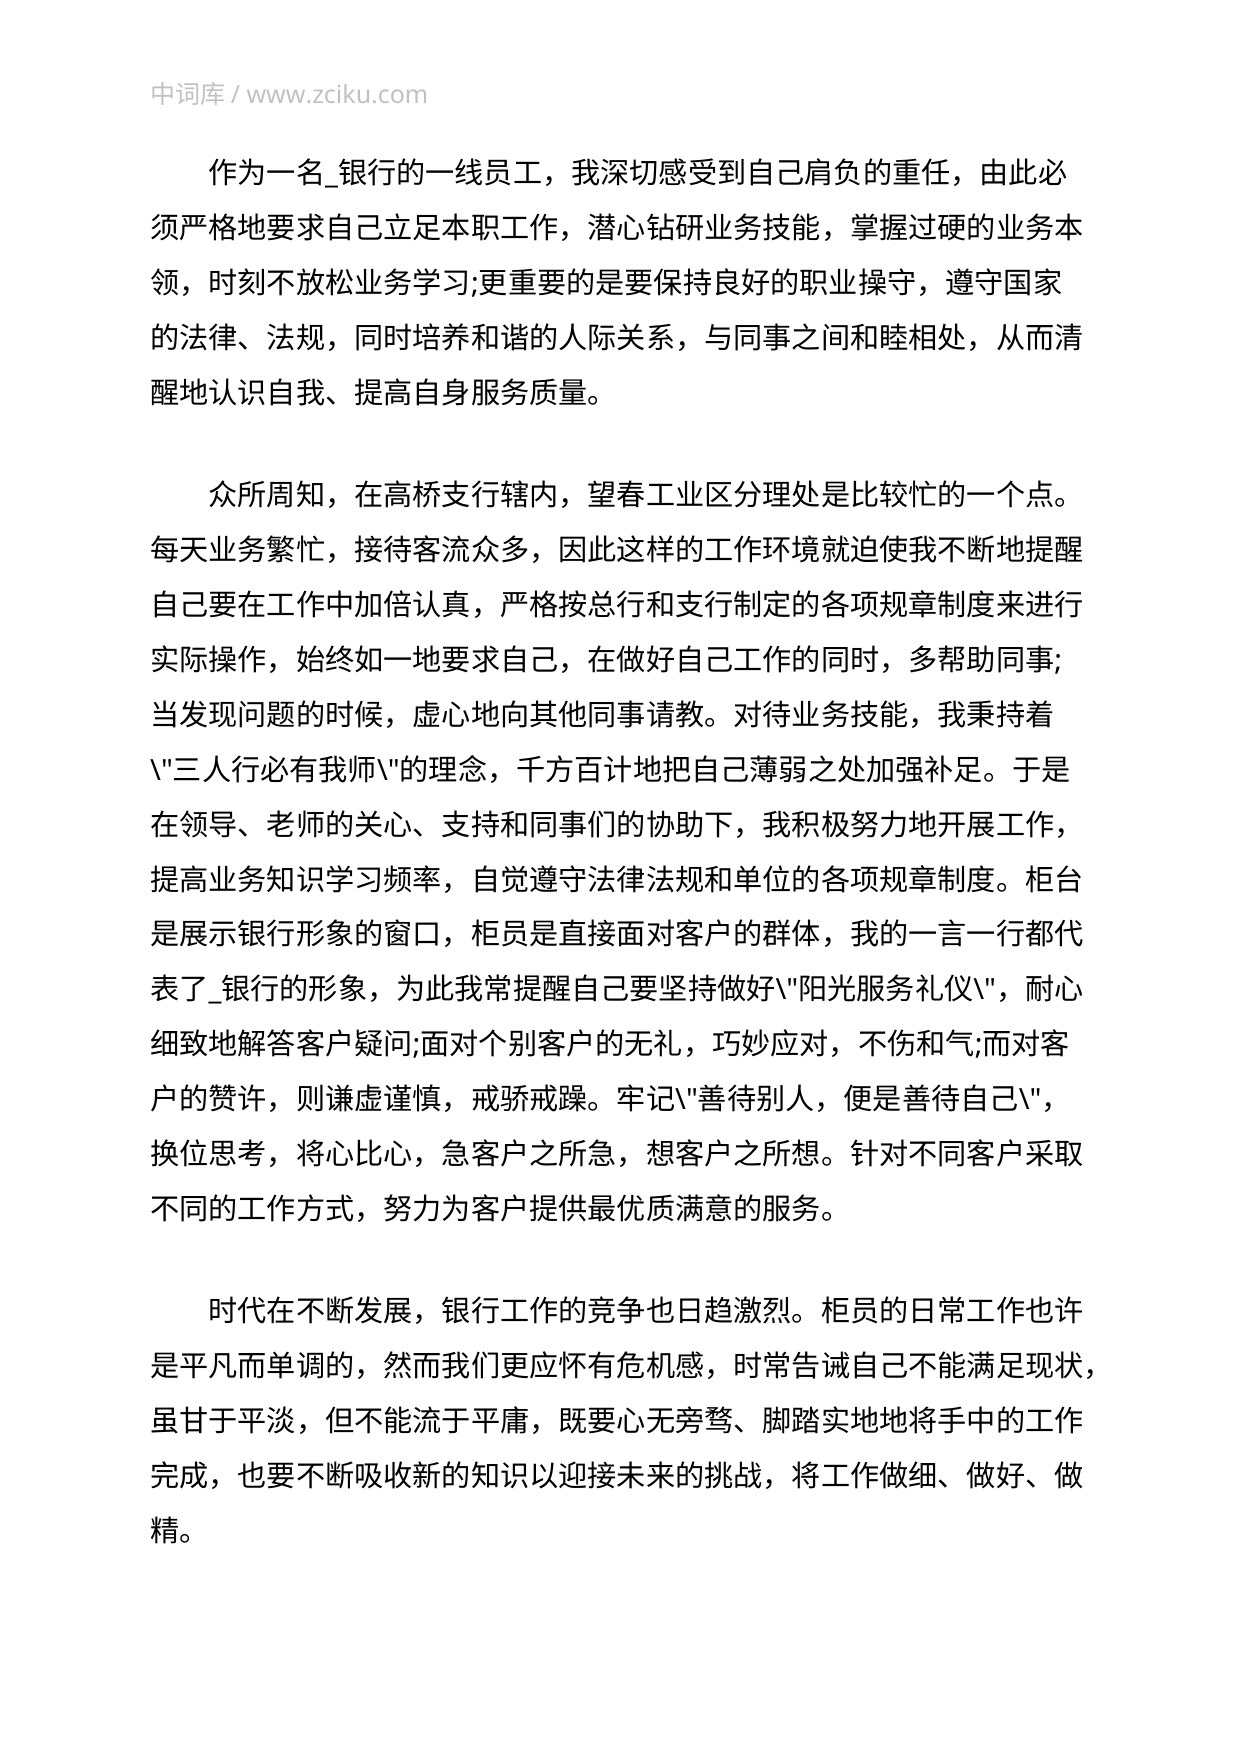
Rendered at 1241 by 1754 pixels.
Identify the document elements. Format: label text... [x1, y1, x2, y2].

text 作为一名_银行的一线员工，我深切感受到自己肩负的重任，由此必须严格地要求自己立足本职工作，潜心钻研业务技能，掌握过硬的业务本领，时刻不放松业务学习;更重要的是要保持良好的职业操守，遵守国家的法律、法规，同时培养和谐的人际关系，与同事之间和睦相处，从而清醒地认识自我、提高自身服务质量。 [150, 150, 1090, 412]
text 时代在不断发展，银行工作的竞争也日趋激烈。柜员的日常工作也许是平凡而单调的，然而我们更应怀有危机感，时常告诫自己不能满足现状，虽甘于平淡，但不能流于平庸，既要心无旁骛、脚踏实地地将手中的工作完成，也要不断吸收新的知识以迎接未来的挑战，将工作做细、做好、做精。 [150, 1287, 1090, 1549]
text 众所周知，在高桥支行辖内，望春工业区分理处是比较忙的一个点。每天业务繁忙，接待客流众多，因此这样的工作环境就迫使我不断地提醒自己要在工作中加倍认真，严格按总行和支行制定的各项规章制度来进行实际操作，始终如一地要求自己，在做好自己工作的同时，多帮助同事;当发现问题的时候，虚心地向其他同事请教。对待业务技能，我秉持着\"三人行必有我师\"的理念，千方百计地把自己薄弱之处加强补足。于是在领导、老师的关心、支持和同事们的协助下，我积极努力地开展工作，提高业务知识学习频率，自觉遵守法律法规和单位的各项规章制度。柜台是展示银行形象的窗口，柜员是直接面对客户的群体，我的一言一行都代表了_银行的形象，为此我常提醒自己要坚持做好\"阳光服务礼仪\"，耐心细致地解答客户疑问;面对个别客户的无礼，巧妙应对，不伤和气;而对客户的赞许，则谦虚谨慎，戒骄戒躁。牢记\"善待别人，便是善待自己\"，换位思考，将心比心，急客户之所急，想客户之所想。针对不同客户采取不同的工作方式，努力为客户提供最优质满意的服务。 [150, 472, 1090, 1228]
